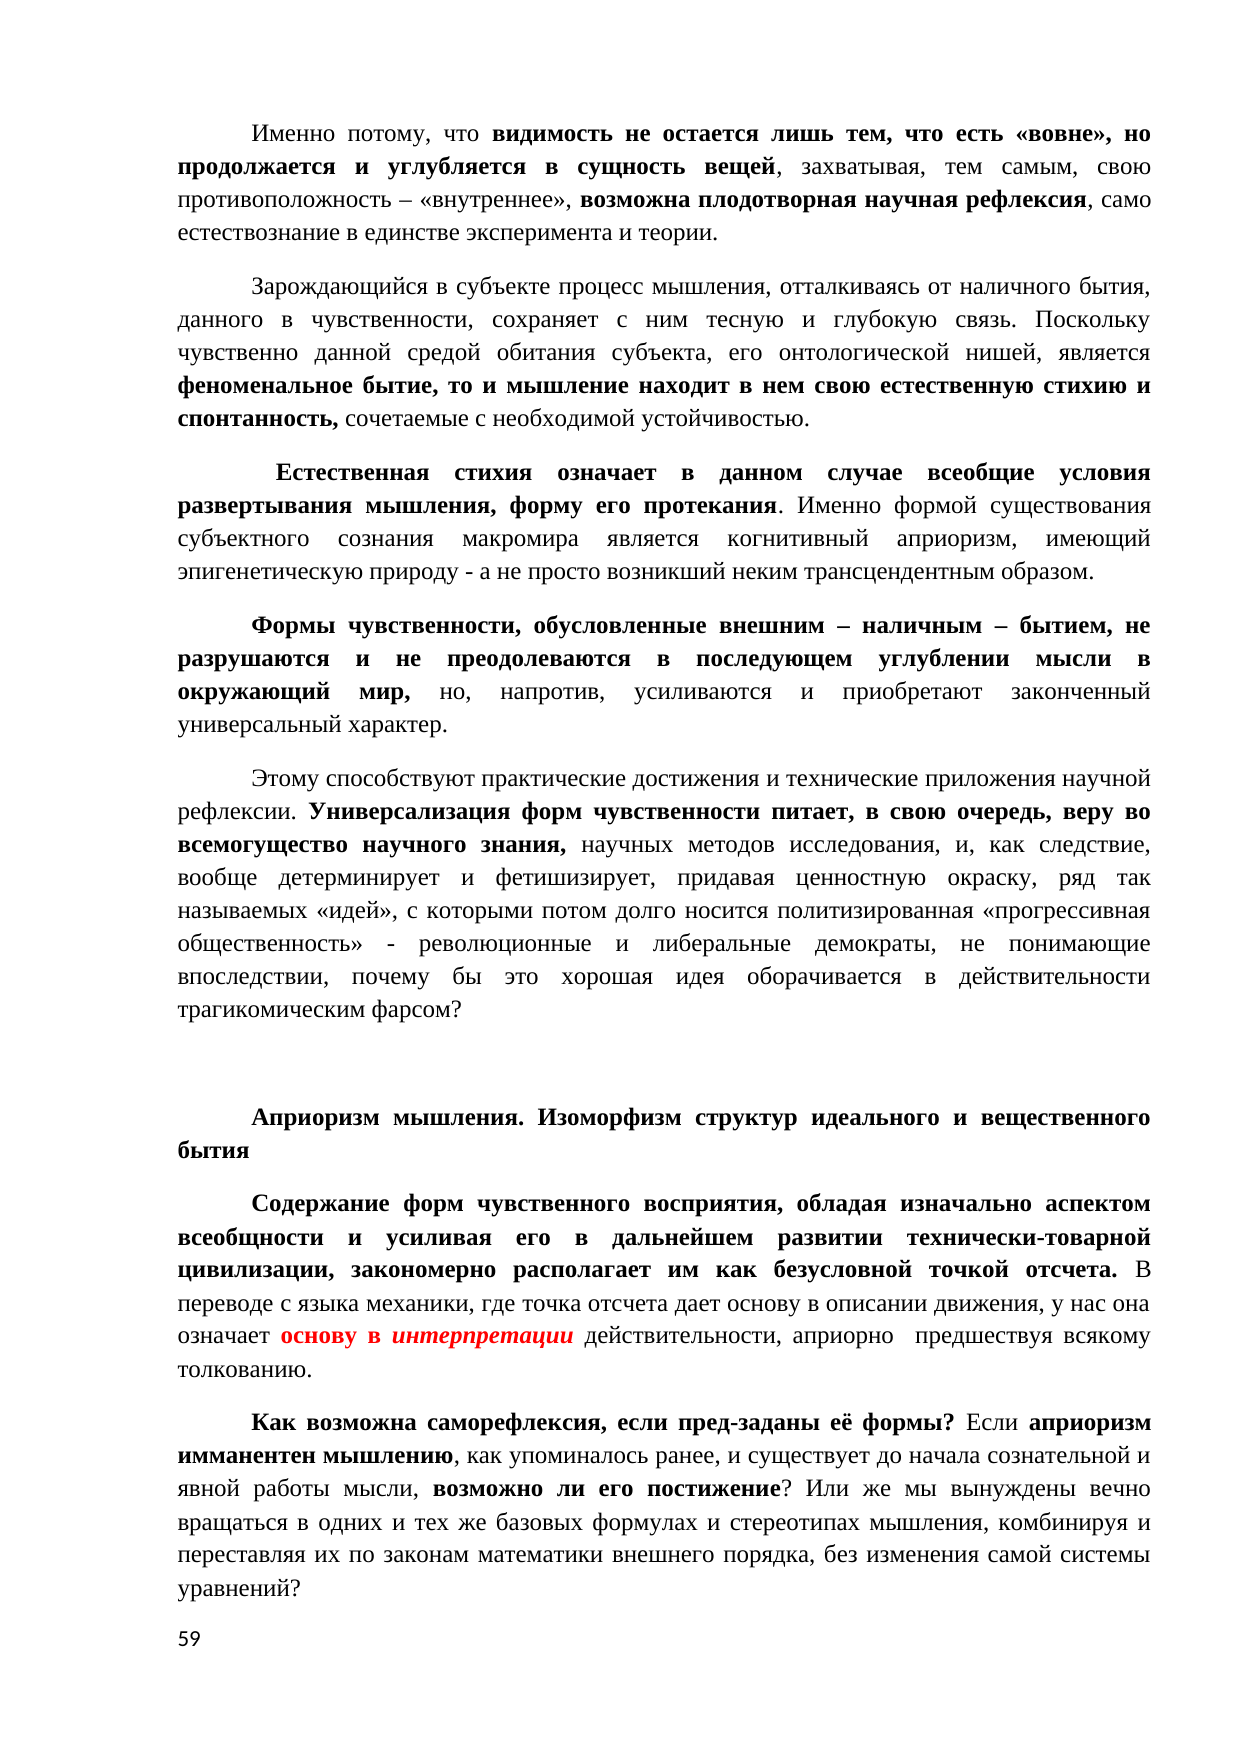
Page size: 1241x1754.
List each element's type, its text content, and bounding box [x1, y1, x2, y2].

text Именно потому, что видимость не остается лишь тем, что есть «вовне», но продолжается и углубляется в сущность вещей, захватывая, тем самым, свою противоположность – «внутреннее», возможна плодотворная научная рефлексия, само естествознание в единстве эксперимента и теории. [177, 118, 1152, 246]
text Априоризм мышления. Изоморфизм структур идеального и вещественного бытия [177, 1102, 1152, 1163]
text Зарождающийся в субъекте процесс мышления, отталкиваясь от наличного бытия, данного в чувственности, сохраняет с ним тесную и глубокую связь. Поскольку чувственно данной средой обитания субъекта, его онтологической нишей, является феноменальное бытие, то и мышление находит в нем свою естественную стихию и спонтанность, сочетаемые с необходимой устойчивостью. [177, 271, 1152, 432]
text Формы чувственности, обусловленные внешним – наличным – бытием, не разрушаются и не преодолеваются в последующем углублении мысли в окружающий мир, но, напротив, усиливаются и приобретают законченный универсальный характер. [177, 610, 1152, 738]
text Как возможна саморефлексия, если пред-заданы её формы? Если априоризм имманентен мышлению, как упоминалось ранее, и существует до начала сознательной и явной работы мысли, возможно ли его постижение? Или же мы вынуждены вечно вращаться в одних и тех же базовых формулах и стереотипах мышления, комбинируя и переставляя их по законам математики внешнего порядка, без изменения самой системы уравнений? [177, 1407, 1152, 1601]
text Этому способствуют практические достижения и технические приложения научной рефлексии. Универсализация форм чувственности питает, в свою очередь, веру во всемогущество научного знания, научных методов исследования, и, как следствие, вообще детерминирует и фетишизирует, придавая ценностную окраску, ряд так называемых «идей», с которыми потом долго носится политизированная «прогрессивная общественность» - революционные и либеральные демократы, не понимающие впоследствии, почему бы это хорошая идея оборачивается в действительности трагикомическим фарсом? [177, 763, 1152, 1023]
text Содержание форм чувственного восприятия, обладая изначально аспектом всеобщности и усиливая его в дальнейшем развитии технически-товарной цивилизации, закономерно располагает им как безусловной точкой отсчета. В переводе с языка механики, где точка отсчета дает основу в описании движения, у нас она означает основу в интерпретации действительности, априорно предшествуя всякому толкованию. [177, 1188, 1152, 1382]
text Естественная стихия означает в данном случае всеобщие условия развертывания мышления, форму его протекания. Именно формой существования субъектного сознания макромира является когнитивный априоризм, имеющий эпигенетическую природу - а не просто возникший неким трансцендентным образом. [177, 457, 1152, 585]
